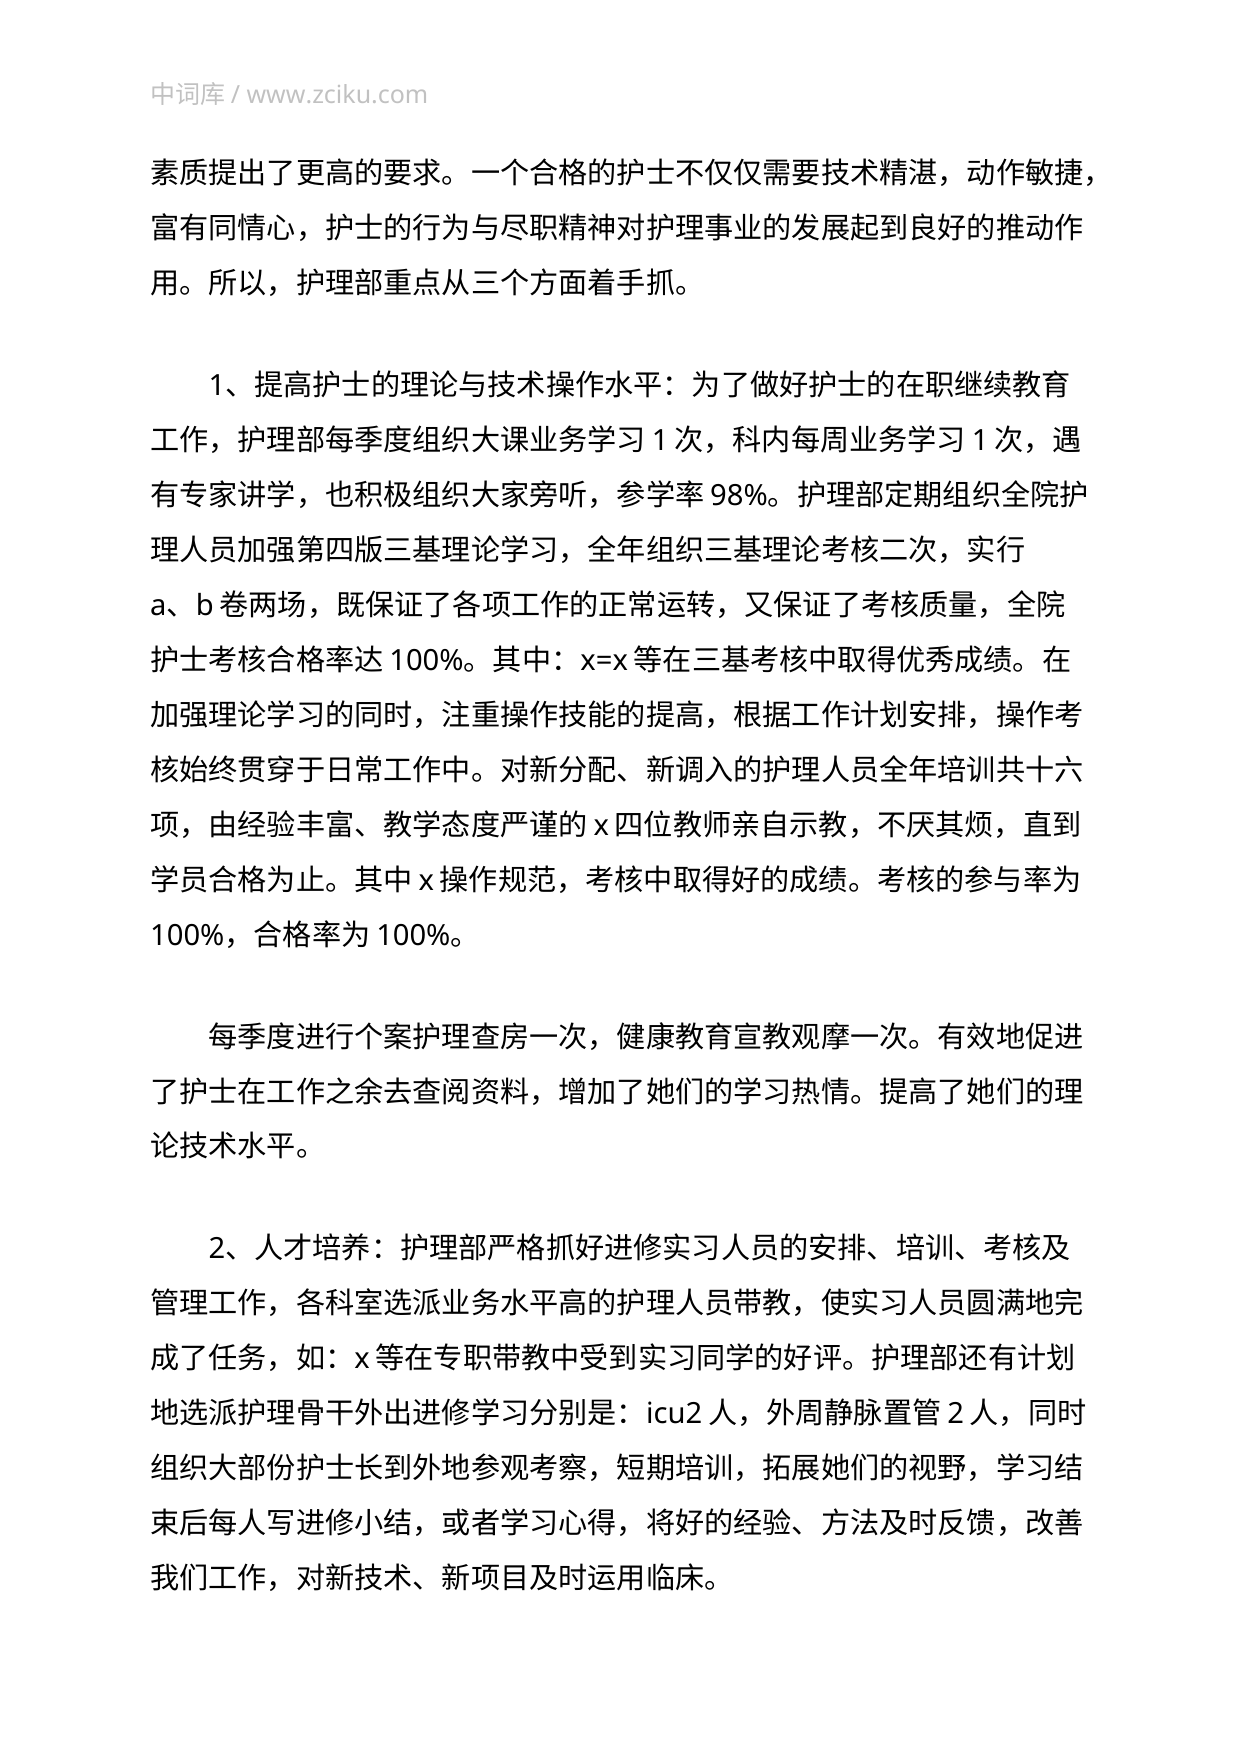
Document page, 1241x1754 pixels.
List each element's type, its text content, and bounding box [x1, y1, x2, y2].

text 1、提高护士的理论与技术操作水平：为了做好护士的在职继续教育工作，护理部每季度组织大课业务学习1次，科内每周业务学习1次，遇有专家讲学，也积极组织大家旁听，参学率98%。护理部定期组织全院护理人员加强第四版三基理论学习，全年组织三基理论考核二次，实行a、b卷两场，既保证了各项工作的正常运转，又保证了考核质量，全院护士考核合格率达100%。其中：x=x等在三基考核中取得优秀成绩。在加强理论学习的同时，注重操作技能的提高，根据工作计划安排，操作考核始终贯穿于日常工作中。对新分配、新调入的护理人员全年培训共十六项，由经验丰富、教学态度严谨的x四位教师亲自示教，不厌其烦，直到学员合格为止。其中x操作规范，考核中取得好的成绩。考核的参与率为100%，合格率为100%。 [150, 362, 1090, 954]
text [150, 150, 1090, 302]
text 每季度进行个案护理查房一次，健康教育宣教观摩一次。有效地促进了护士在工作之余去查阅资料，增加了她们的学习热情。提高了她们的理论技术水平。 [150, 1013, 1090, 1165]
text 2、人才培养：护理部严格抓好进修实习人员的安排、培训、考核及管理工作，各科室选派业务水平高的护理人员带教，使实习人员圆满地完成了任务，如：x等在专职带教中受到实习同学的好评。护理部还有计划地选派护理骨干外出进修学习分别是：icu2人，外周静脉置管2人，同时组织大部份护士长到外地参观考察，短期培训，拓展她们的视野，学习结束后每人写进修小结，或者学习心得，将好的经验、方法及时反馈，改善我们工作，对新技术、新项目及时运用临床。 [150, 1225, 1090, 1597]
